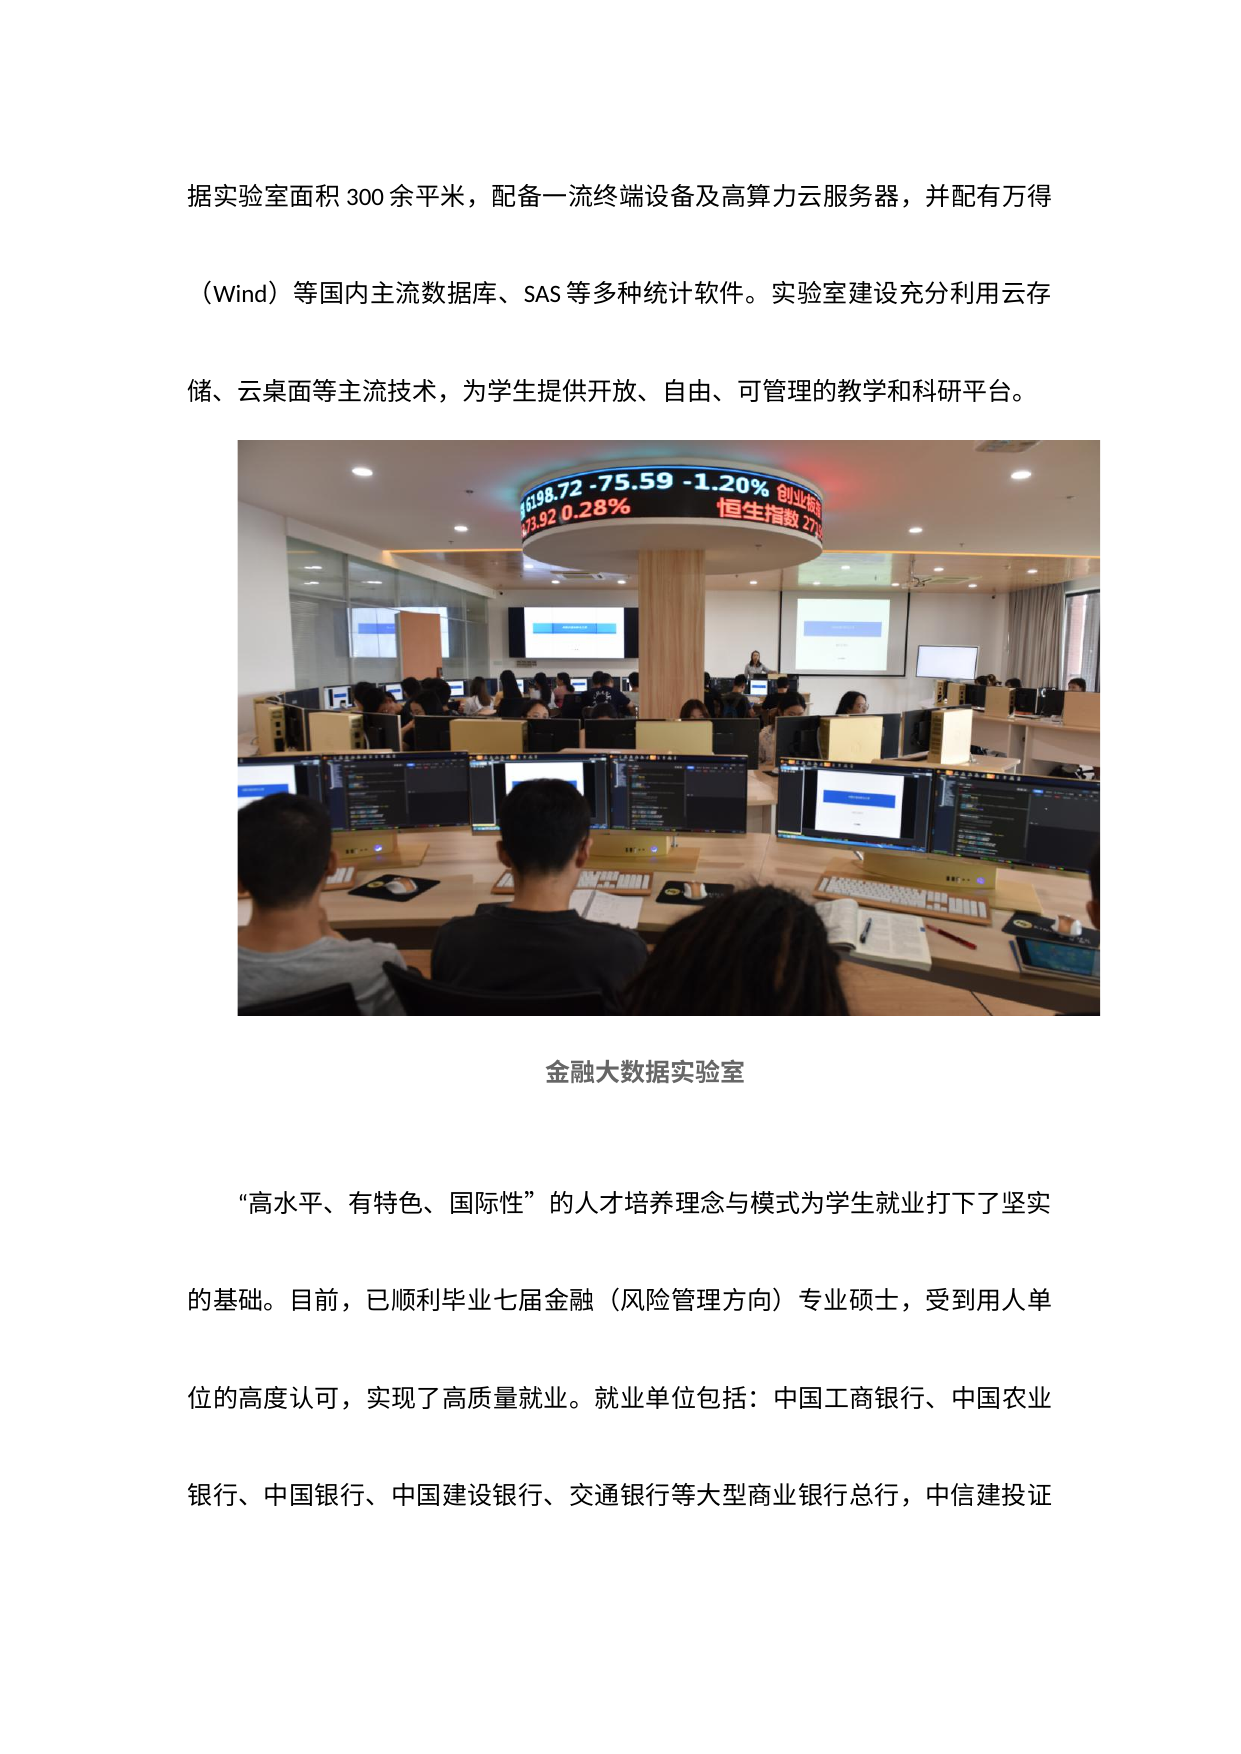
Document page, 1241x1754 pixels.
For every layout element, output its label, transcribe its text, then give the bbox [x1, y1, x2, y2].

picture [237, 440, 1100, 1016]
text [187, 1169, 1053, 1526]
text 金融大数据实验室 [187, 1038, 1053, 1103]
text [187, 162, 1053, 422]
